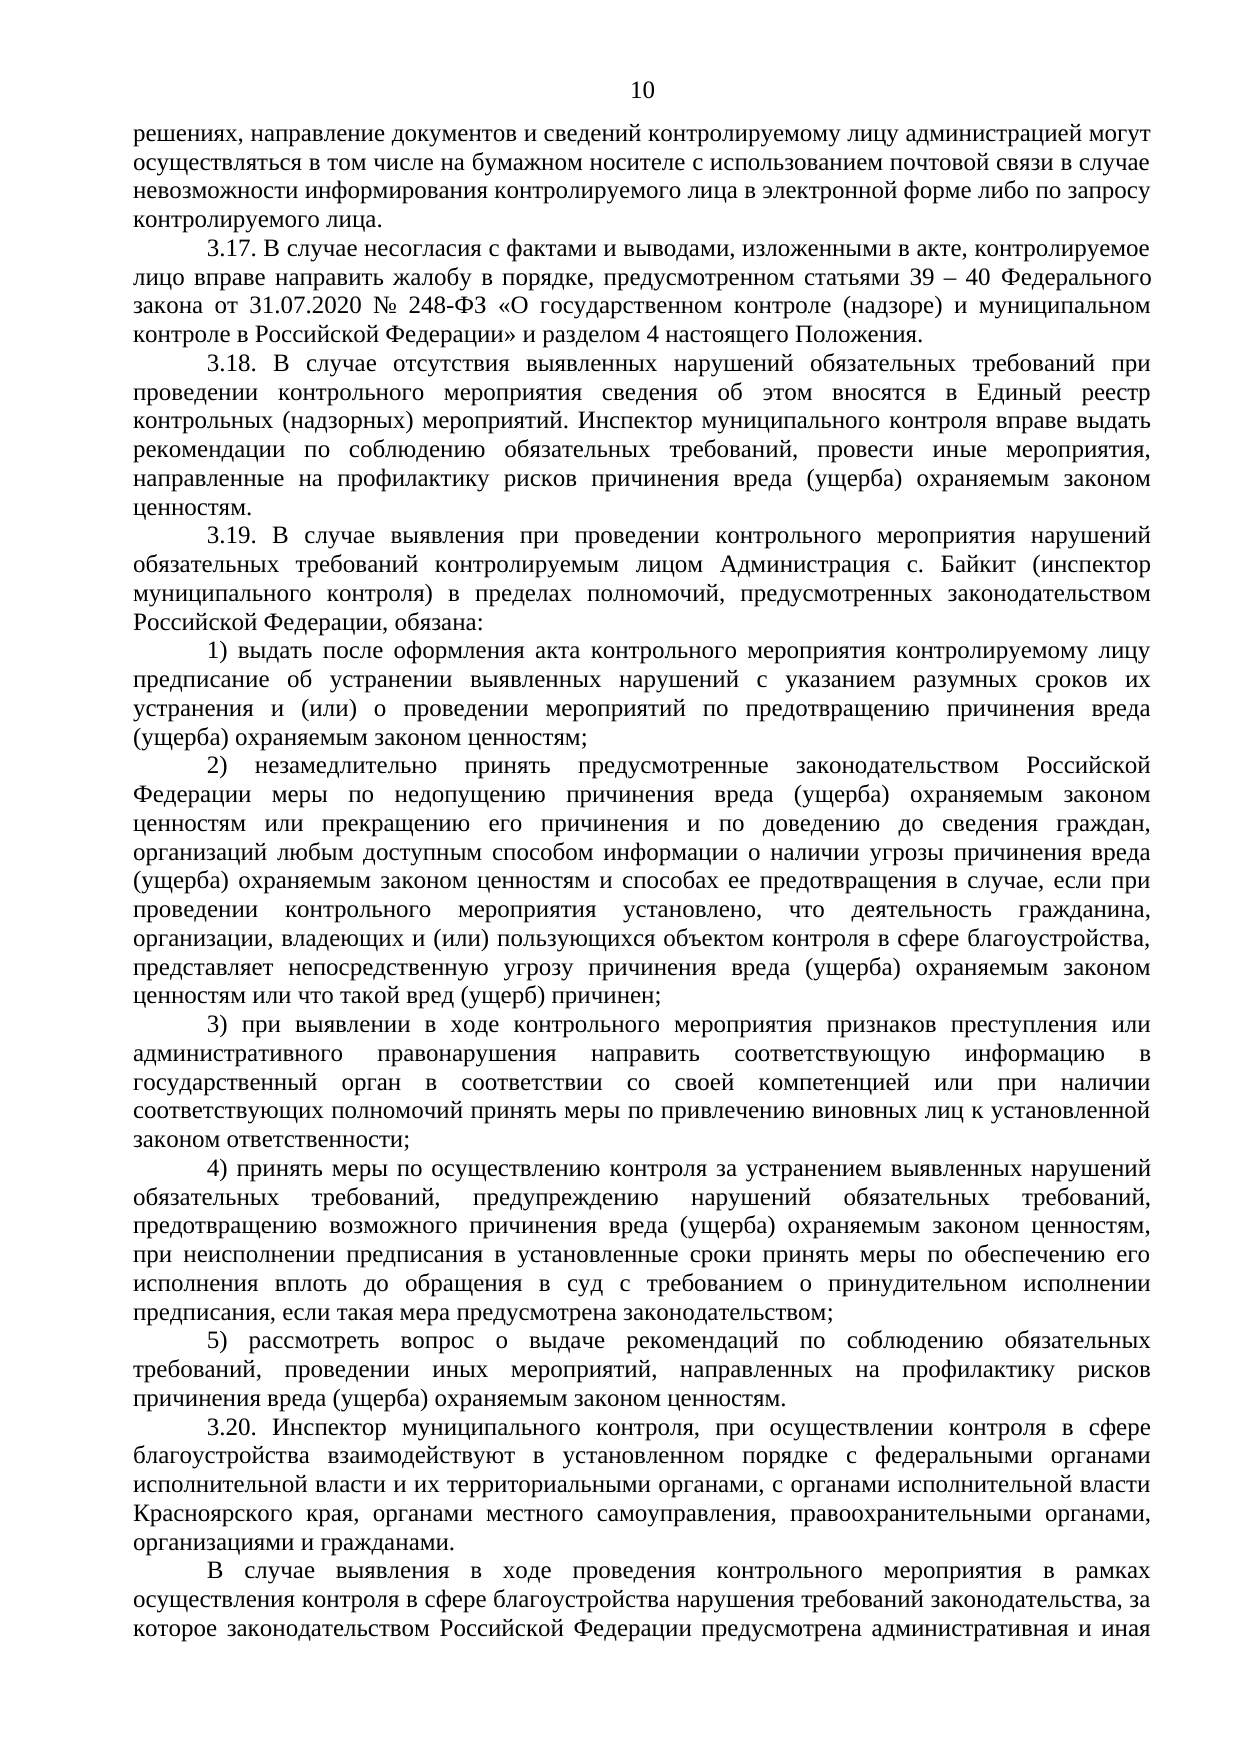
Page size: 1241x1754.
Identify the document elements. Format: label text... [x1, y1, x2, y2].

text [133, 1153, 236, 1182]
text 3.17. В случае несогласия с фактами и выводами, изложенными в акте, контролируемое лицо вправе направить жалобу в порядке, предусмотренном статьями 39 – 40 Федерального закона от 31.07.2020 № 248-ФЗ «О государственном контроле (надзоре) и муниципальном контроле в Российской Федерации» и разделом 4 настоящего Положения. [133, 233, 1152, 348]
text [133, 1556, 1152, 1642]
text 3.20. Инспектор муниципального контроля, при осуществлении контроля в сфере благоустройства взаимодействуют в установленном порядке с федеральными органами исполнительной власти и их территориальными органами, с органами исполнительной власти Красноярского края, органами местного самоуправления, правоохранительными органами, организациями и гражданами. [133, 1412, 1152, 1556]
text 3.19. В случае выявления при проведении контрольного мероприятия нарушений обязательных требований контролируемым лицом Администрация с. Байкит (инспектор муниципального контроля) в пределах полномочий, предусмотренных законодательством Российской Федерации, обязана: [133, 521, 1152, 636]
text 2) незамедлительно принять предусмотренные законодательством Российской Федерации меры по недопущению причинения вреда (ущерба) охраняемым законом ценностям или прекращению его причинения и по доведению до сведения граждан, организаций любым доступным способом информации о наличии угрозы причинения вреда (ущерба) охраняемым законом ценностям и способах ее предотвращения в случае, если при проведении контрольного мероприятия установлено, что деятельность гражданина, организации, владеющих и (или) пользующихся объектом контроля в сфере благоустройства, представляет непосредственную угрозу причинения вреда (ущерба) охраняемым законом ценностям или что такой вред (ущерб) причинен; [133, 751, 1152, 1009]
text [133, 118, 1152, 233]
text 3.18. В случае отсутствия выявленных нарушений обязательных требований при проведении контрольного мероприятия сведения об этом вносятся в Единый реестр контрольных (надзорных) мероприятий. Инспектор муниципального контроля вправе выдать рекомендации по соблюдению обязательных требований, провести иные мероприятия, направленные на профилактику рисков причинения вреда (ущерба) охраняемым законом ценностям. [133, 348, 1152, 521]
text 5) рассмотреть вопрос о выдаче рекомендаций по соблюдению обязательных требований, проведении иных мероприятий, направленных на профилактику рисков причинения вреда (ущерба) охраняемым законом ценностям. [133, 1326, 1152, 1412]
text 3) при выявлении в ходе контрольного мероприятия признаков преступления или административного правонарушения направить соответствующую информацию в государственный орган в соответствии со своей компетенцией или при наличии соответствующих полномочий принять меры по привлечению виновных лиц к установленной законом ответственности; [133, 1009, 1152, 1153]
text 1) выдать после оформления акта контрольного мероприятия контролируемому лицу предписание об устранении выявленных нарушений с указанием разумных сроков их устранения и (или) о проведении мероприятий по предотвращению причинения вреда (ущерба) охраняемым законом ценностям; [133, 636, 1152, 751]
